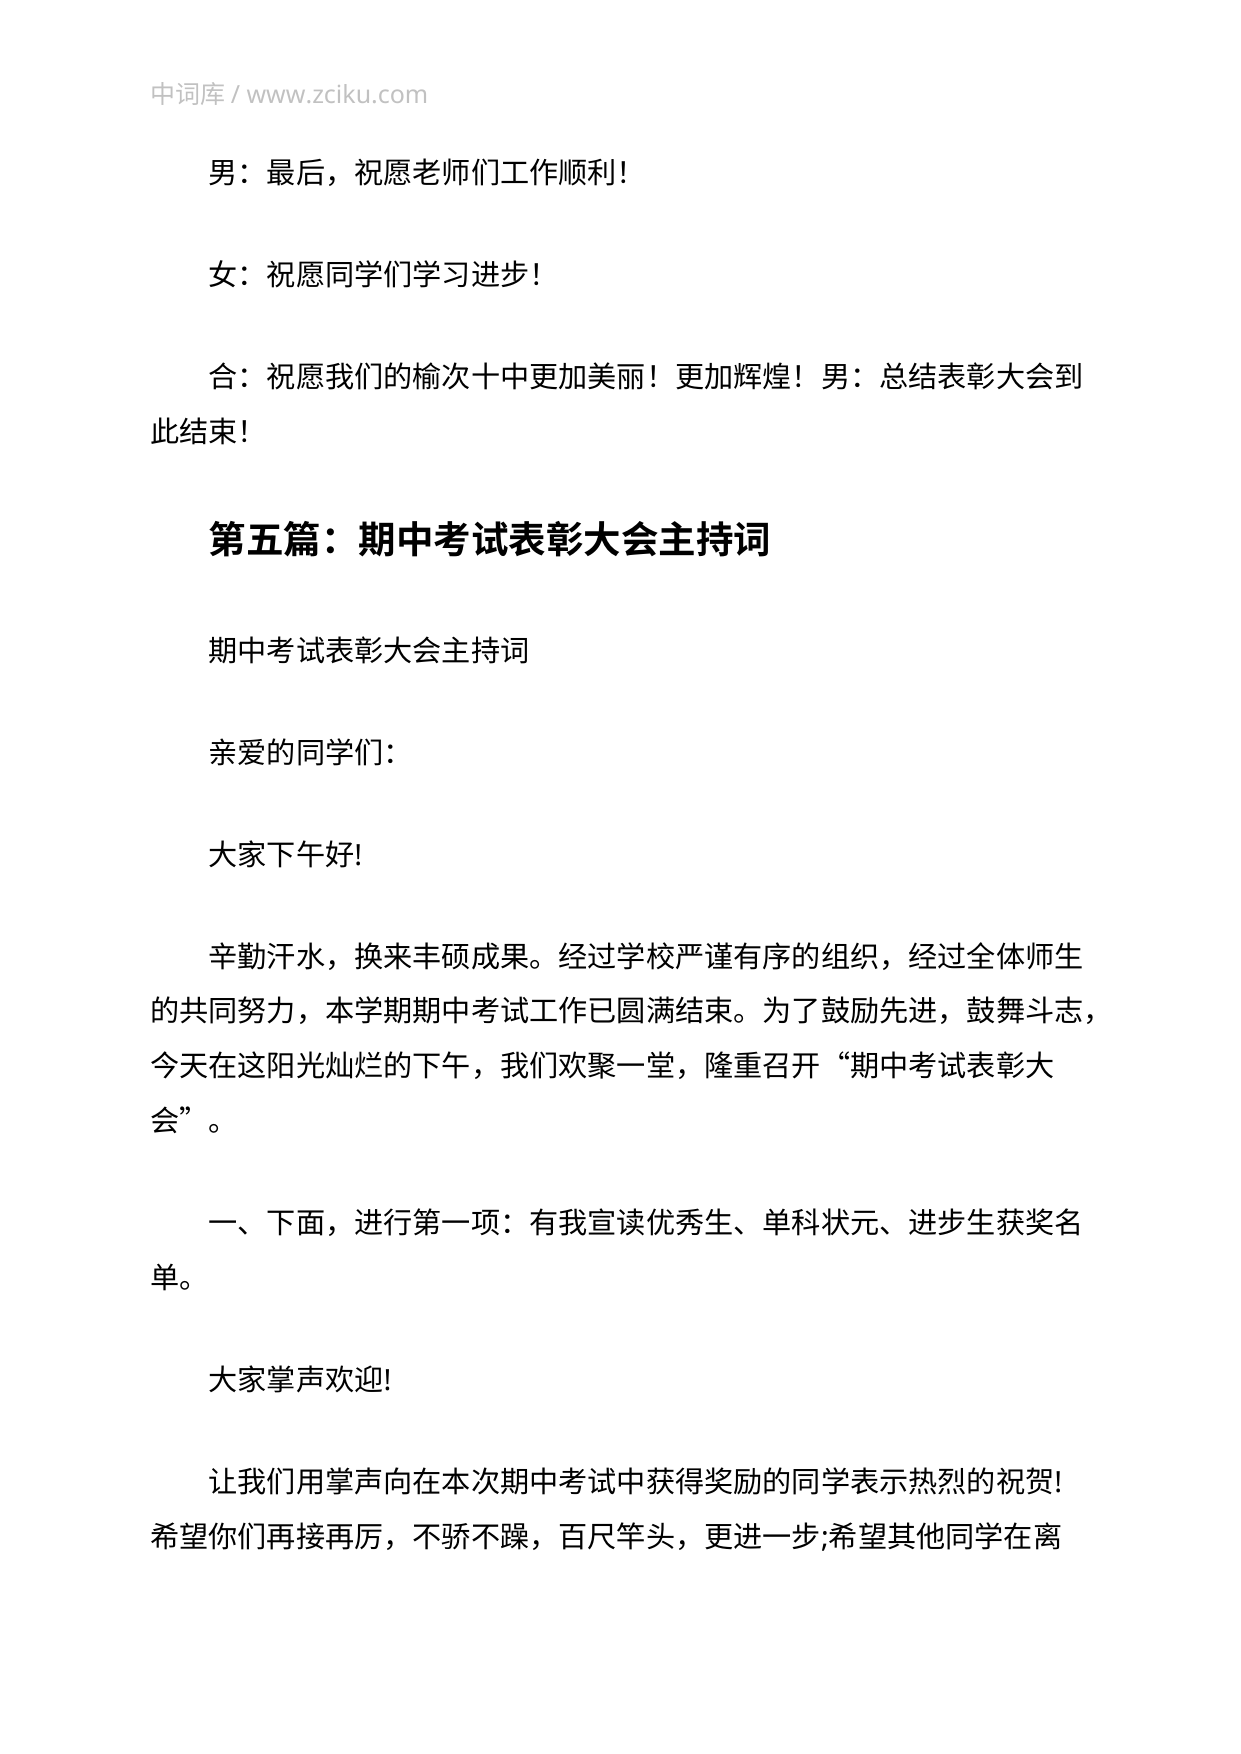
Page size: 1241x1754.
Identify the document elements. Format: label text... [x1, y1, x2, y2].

text 一、下面，进行第一项：有我宣读优秀生、单科状元、进步生获奖名单。 [150, 1199, 1090, 1297]
text 辛勤汗水，换来丰硕成果。经过学校严谨有序的组织，经过全体师生的共同努力，本学期期中考试工作已圆满结束。为了鼓励先进，鼓舞斗志，今天在这阳光灿烂的下午，我们欢聚一堂，隆重召开“期中考试表彰大会”。 [150, 933, 1090, 1140]
text 第五篇：期中考试表彰大会主持词 [150, 510, 1090, 564]
text 大家掌声欢迎! [150, 1356, 1090, 1399]
text 女：祝愿同学们学习进步！ [150, 252, 1090, 294]
text 大家下午好! [150, 831, 1090, 873]
text 男：最后，祝愿老师们工作顺利！ [150, 150, 1090, 192]
text 亲爱的同学们： [150, 729, 1090, 772]
text 合：祝愿我们的榆次十中更加美丽！更加辉煌！男：总结表彰大会到此结束！ [150, 353, 1090, 451]
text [150, 1458, 1090, 1556]
text 期中考试表彰大会主持词 [150, 628, 1090, 670]
